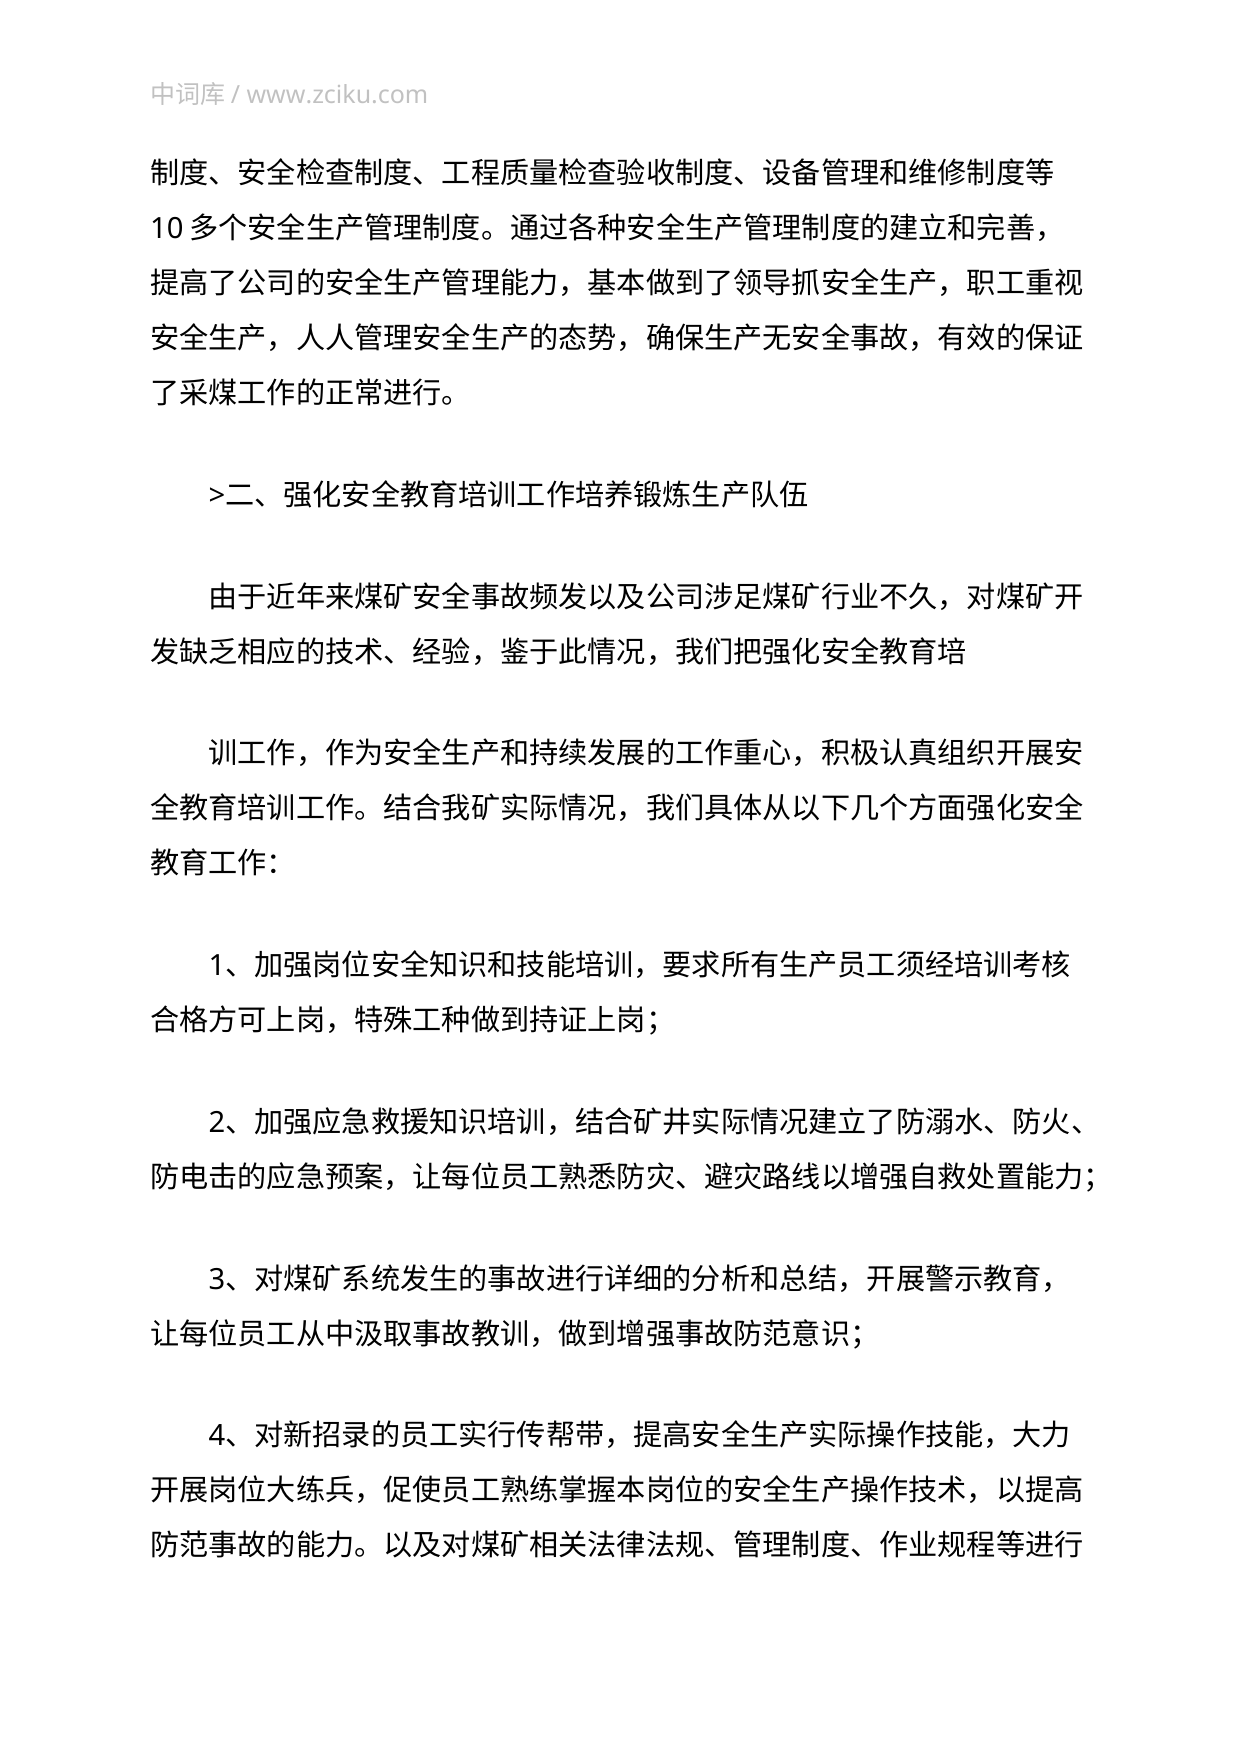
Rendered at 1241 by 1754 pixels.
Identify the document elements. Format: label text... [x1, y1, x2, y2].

text 3、对煤矿系统发生的事故进行详细的分析和总结，开展警示教育，让每位员工从中汲取事故教训，做到增强事故防范意识； [150, 1255, 1090, 1352]
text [150, 150, 1090, 412]
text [150, 1412, 1090, 1564]
text 由于近年来煤矿安全事故频发以及公司涉足煤矿行业不久，对煤矿开发缺乏相应的技术、经验，鉴于此情况，我们把强化安全教育培 [150, 573, 1090, 671]
text >二、强化安全教育培训工作培养锻炼生产队伍 [150, 471, 1090, 514]
text 训工作，作为安全生产和持续发展的工作重心，积极认真组织开展安全教育培训工作。结合我矿实际情况，我们具体从以下几个方面强化安全教育工作： [150, 730, 1090, 882]
text 1、加强岗位安全知识和技能培训，要求所有生产员工须经培训考核合格方可上岗，特殊工种做到持证上岗； [150, 942, 1090, 1039]
text 2、加强应急救援知识培训，结合矿井实际情况建立了防溺水、防火、防电击的应急预案，让每位员工熟悉防灾、避灾路线以增强自救处置能力； [150, 1098, 1090, 1196]
